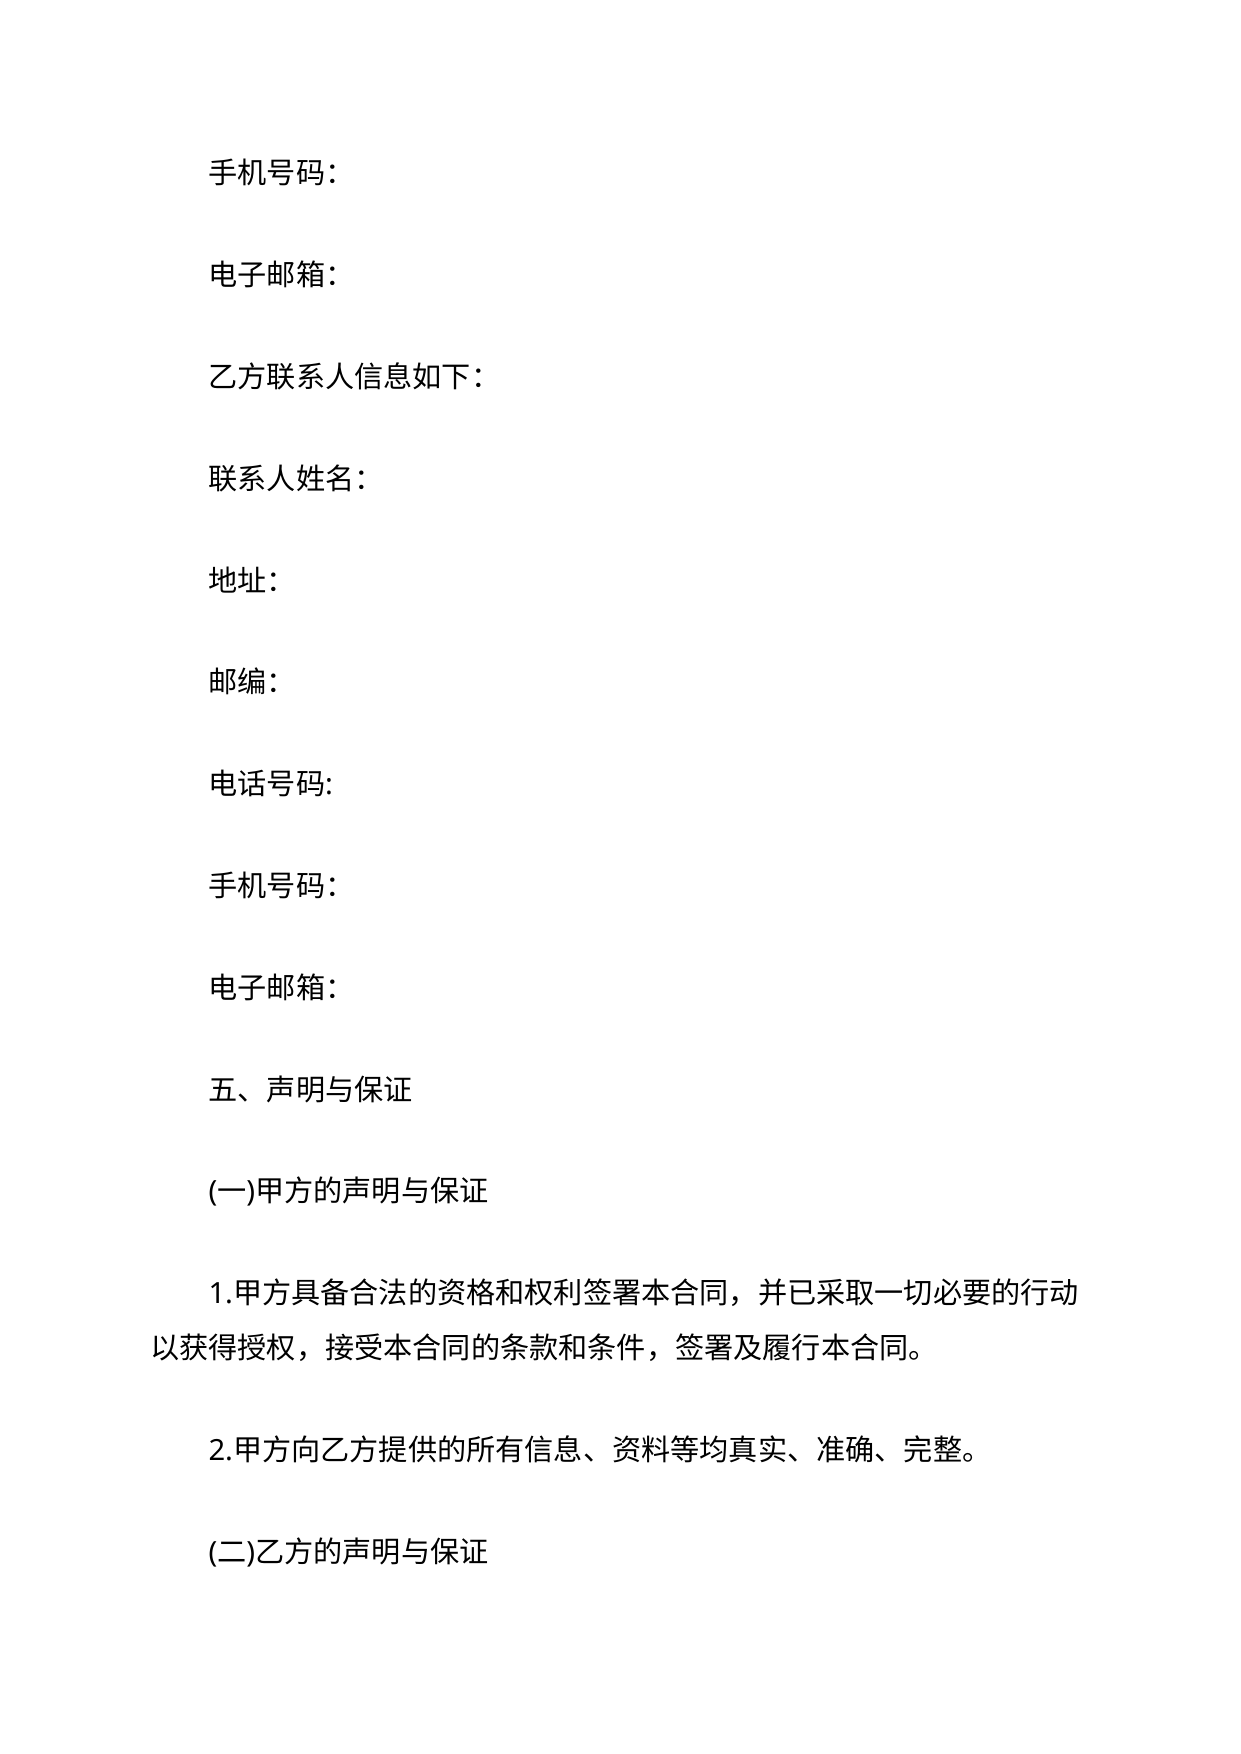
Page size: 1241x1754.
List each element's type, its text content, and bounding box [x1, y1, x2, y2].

text 1.甲方具备合法的资格和权利签署本合同，并已采取一切必要的行动以获得授权，接受本合同的条款和条件，签署及履行本合同。 [150, 1270, 1090, 1367]
text 电子邮箱： [150, 964, 1090, 1007]
text 邮编： [150, 659, 1090, 701]
text 地址： [150, 557, 1090, 599]
text (一)甲方的声明与保证 [150, 1168, 1090, 1210]
text 手机号码： [150, 150, 1090, 192]
text 五、声明与保证 [150, 1066, 1090, 1108]
text 乙方联系人信息如下： [150, 353, 1090, 396]
text 2.甲方向乙方提供的所有信息、资料等均真实、准确、完整。 [150, 1427, 1090, 1469]
text 电子邮箱： [150, 252, 1090, 294]
text 联系人姓名： [150, 455, 1090, 498]
text 电话号码: [150, 761, 1090, 803]
text 手机号码： [150, 863, 1090, 905]
text (二)乙方的声明与保证 [150, 1529, 1090, 1571]
